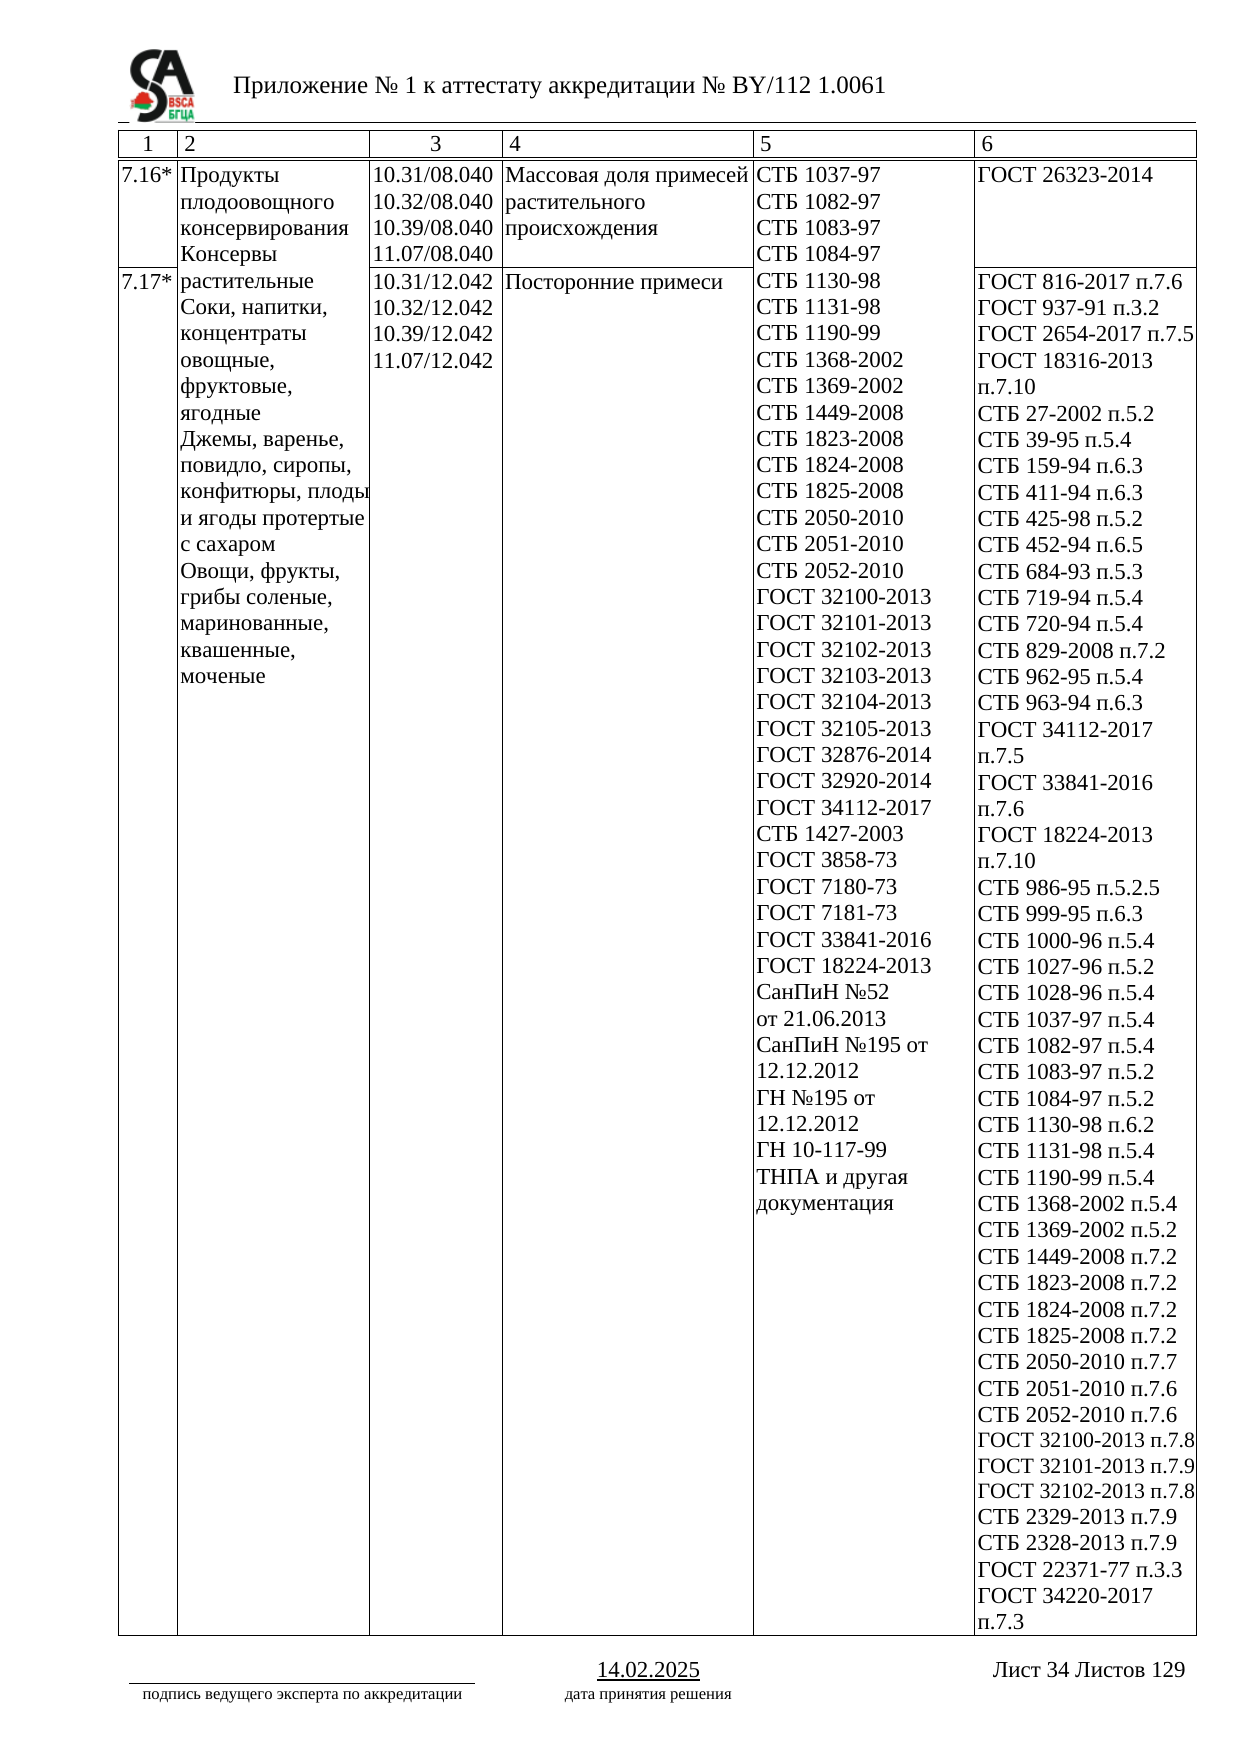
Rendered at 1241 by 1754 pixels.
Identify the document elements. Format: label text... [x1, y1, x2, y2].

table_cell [754, 161, 974, 1635]
table_cell 7.17* [119, 268, 177, 1635]
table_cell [178, 161, 369, 1635]
table_cell Посторонние примеси [503, 268, 753, 1635]
table_cell ГОСТ 26323-2014 [975, 161, 1196, 267]
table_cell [370, 268, 502, 1635]
table_cell 7.16* [119, 161, 177, 267]
picture [129, 47, 195, 123]
table_cell Массовая доля примесей растительного происхождения [503, 161, 753, 267]
table_cell ГОСТ 816-2017 п.7.6 ГОСТ 937-91 п.3.2 ГОСТ 2654-2017 п.7.5 ГОСТ 18316-2013 п.7.10 СТБ 27-2002 п.5.2 СТБ 39-95 п.5.4 СТБ 159-94 п.6.3 СТБ 411-94 п.6.3 СТБ 425-98 п.5.2 СТБ 452-94 п.6.5 СТБ 684-93 п.5.3 СТБ 719-94 п.5.4 СТБ 720-94 п.5.4 СТБ 829-2008 п.7.2 СТБ 962-95 п.5.4 СТБ 963-94 п.6.3 ГОСТ 34112-2017 п.7.5 ГОСТ 33841-2016 п.7.6 ГОСТ 18224-2013 п.7.10 СТБ 986-95 п.5.2.5 СТБ 999-95 п.6.3 СТБ 1000-96 п.5.4 СТБ 1027-96 п.5.2 СТБ 1028-96 п.5.4 СТБ 1037-97 п.5.4 СТБ 1082-97 п.5.4 СТБ 1083-97 п.5.2 СТБ 1084-97 п.5.2 СТБ 1130-98 п.6.2 СТБ 1131-98 п.5.4 СТБ 1190-99 п.5.4 СТБ 1368-2002 п.5.4 СТБ 1369-2002 п.5.2 СТБ 1449-2008 п.7.2 СТБ 1823-2008 п.7.2 СТБ 1824-2008 п.7.2 СТБ 1825-2008 п.7.2 СТБ 2050-2010 п.7.7 СТБ 2051-2010 п.7.6 СТБ 2052-2010 п.7.6 ГОСТ 32100-2013 п.7.8 ГОСТ 32101-2013 п.7.9 ГОСТ 32102-2013 п.7.8 СТБ 2329-2013 п.7.9 СТБ 2328-2013 п.7.9 ГОСТ 22371-77 п.3.3 ГОСТ 34220-2017 п.7.3 [975, 268, 1196, 1635]
table_cell 10.31/08.040 10.32/08.040 10.39/08.040 11.07/08.040 [370, 161, 502, 267]
